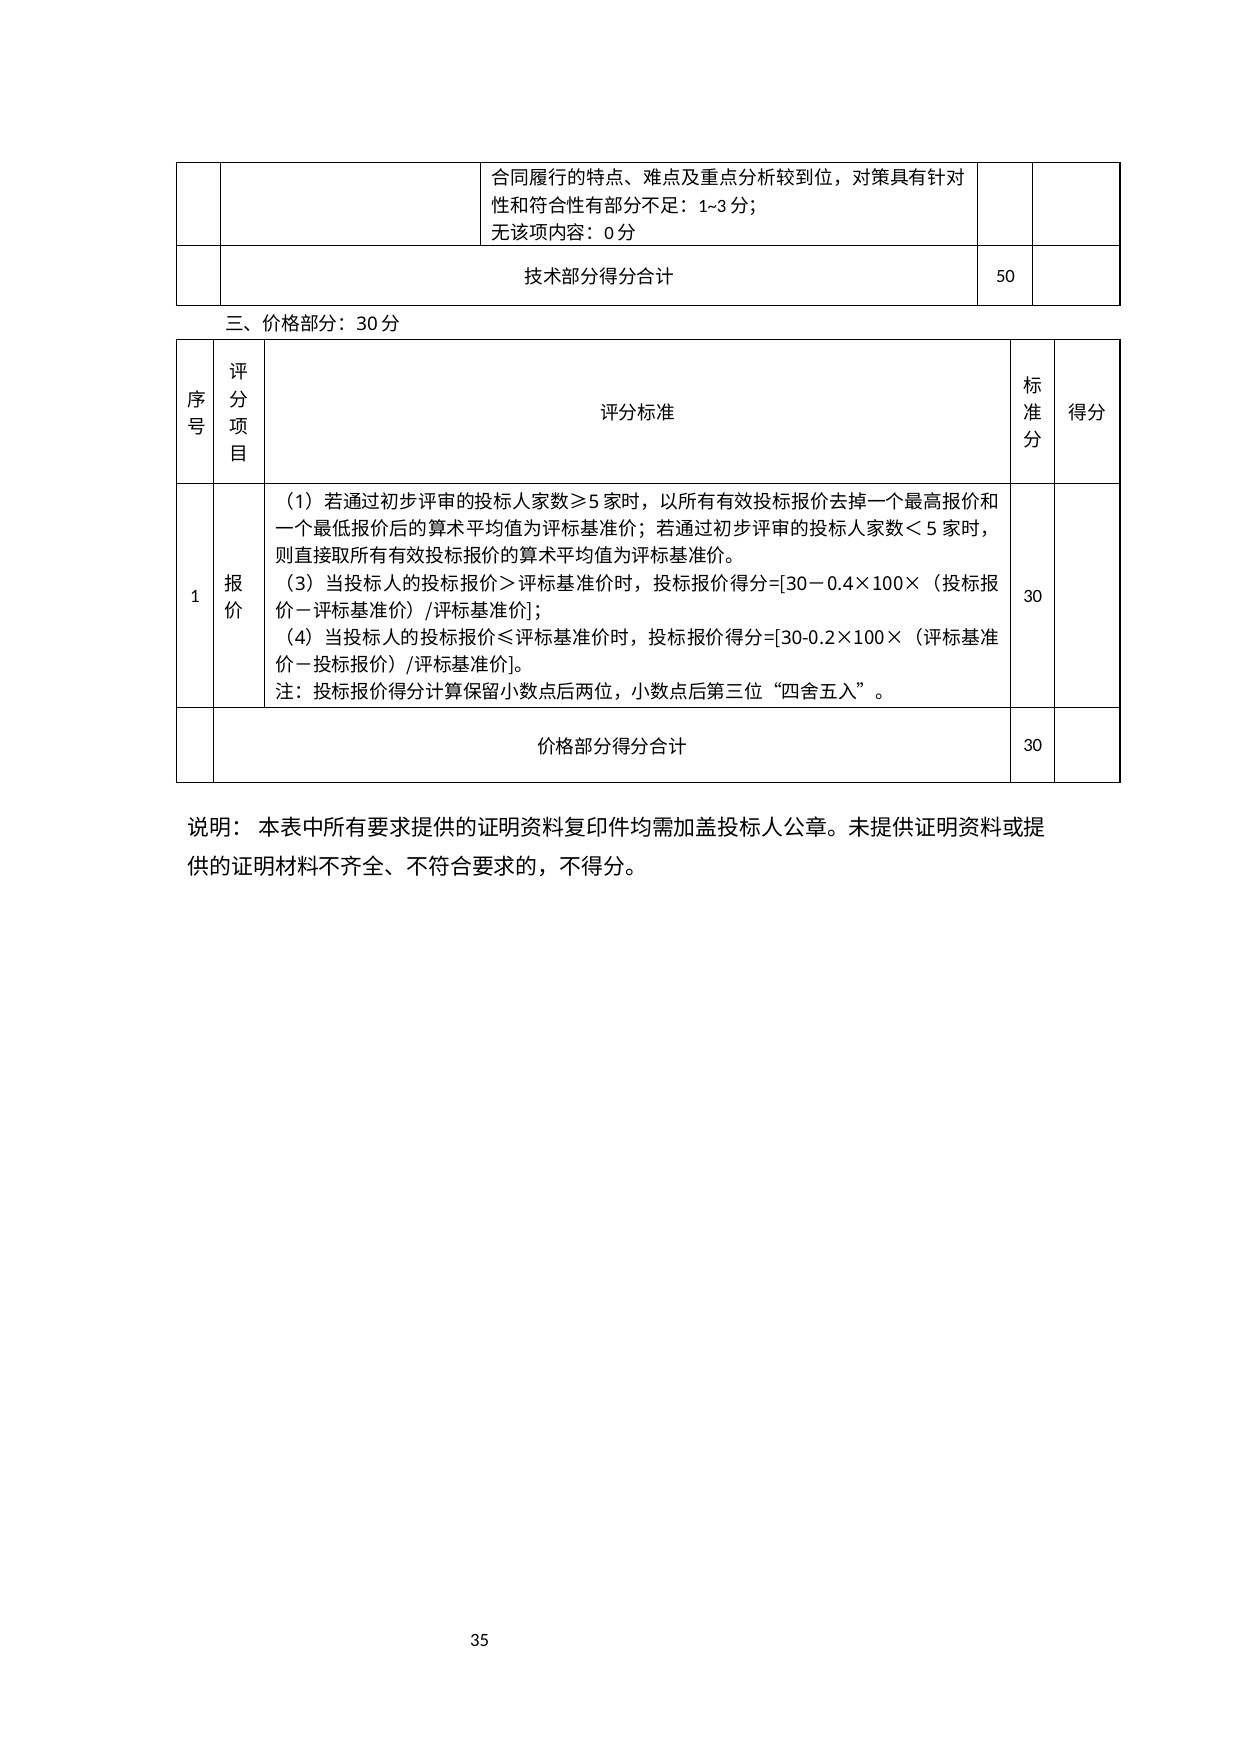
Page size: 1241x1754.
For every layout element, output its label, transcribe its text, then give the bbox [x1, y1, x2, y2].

table_cell 6 [177, 163, 220, 244]
table_header 序号 [177, 340, 213, 483]
table_header 评分标准 [265, 340, 1010, 483]
table_cell [177, 708, 213, 782]
table_cell [177, 246, 220, 305]
text 三、价格部分：30分 [187, 306, 1053, 339]
table_cell [1055, 708, 1119, 782]
table_cell 价格部分得分合计 [214, 708, 1010, 782]
table_header 评分项目 [214, 340, 264, 483]
table_cell [1033, 163, 1119, 244]
table_cell [1055, 484, 1119, 707]
table_cell [1033, 246, 1119, 305]
table_cell 50 [978, 246, 1032, 305]
table_cell （1）若通过初步评审的投标人家数≥5家时，以所有有效投标报价去掉一个最高报价和一个最低报价后的算术平均值为评标基准价；若通过初步评审的投标人家数＜5 家时，则直接取所有有效投标报价的算术平均值为评标基准价。 （3）当投标人的投标报价＞评标基准价时，投标报价得分=[30－0.4×100×（投标报价－评标基准价）/评标基准价]； （4）当投标人的投标报价≤评标基准价时，投标报价得分=[30-0.2×100×（评标基准价－投标报价）/评标基准价]。 注：投标报价得分计算保留小数点后两位，小数点后第三位“四舍五入”。 [265, 484, 1010, 707]
text 说明： 本表中所有要求提供的证明资料复印件均需加盖投标人公章。未提供证明资料或提供的证明材料不齐全、不符合要求的，不得分。 [187, 810, 1053, 881]
table_cell 报价 [214, 484, 264, 707]
table_cell 30 [1011, 708, 1054, 782]
table_cell 30 [1011, 484, 1054, 707]
table_cell 6 [978, 163, 1032, 244]
table_cell 1 [177, 484, 213, 707]
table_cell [481, 163, 977, 244]
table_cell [221, 163, 480, 244]
table_header 标准分 [1011, 340, 1054, 483]
table_cell 技术部分得分合计 [221, 246, 977, 305]
table_header 得分 [1055, 340, 1119, 483]
